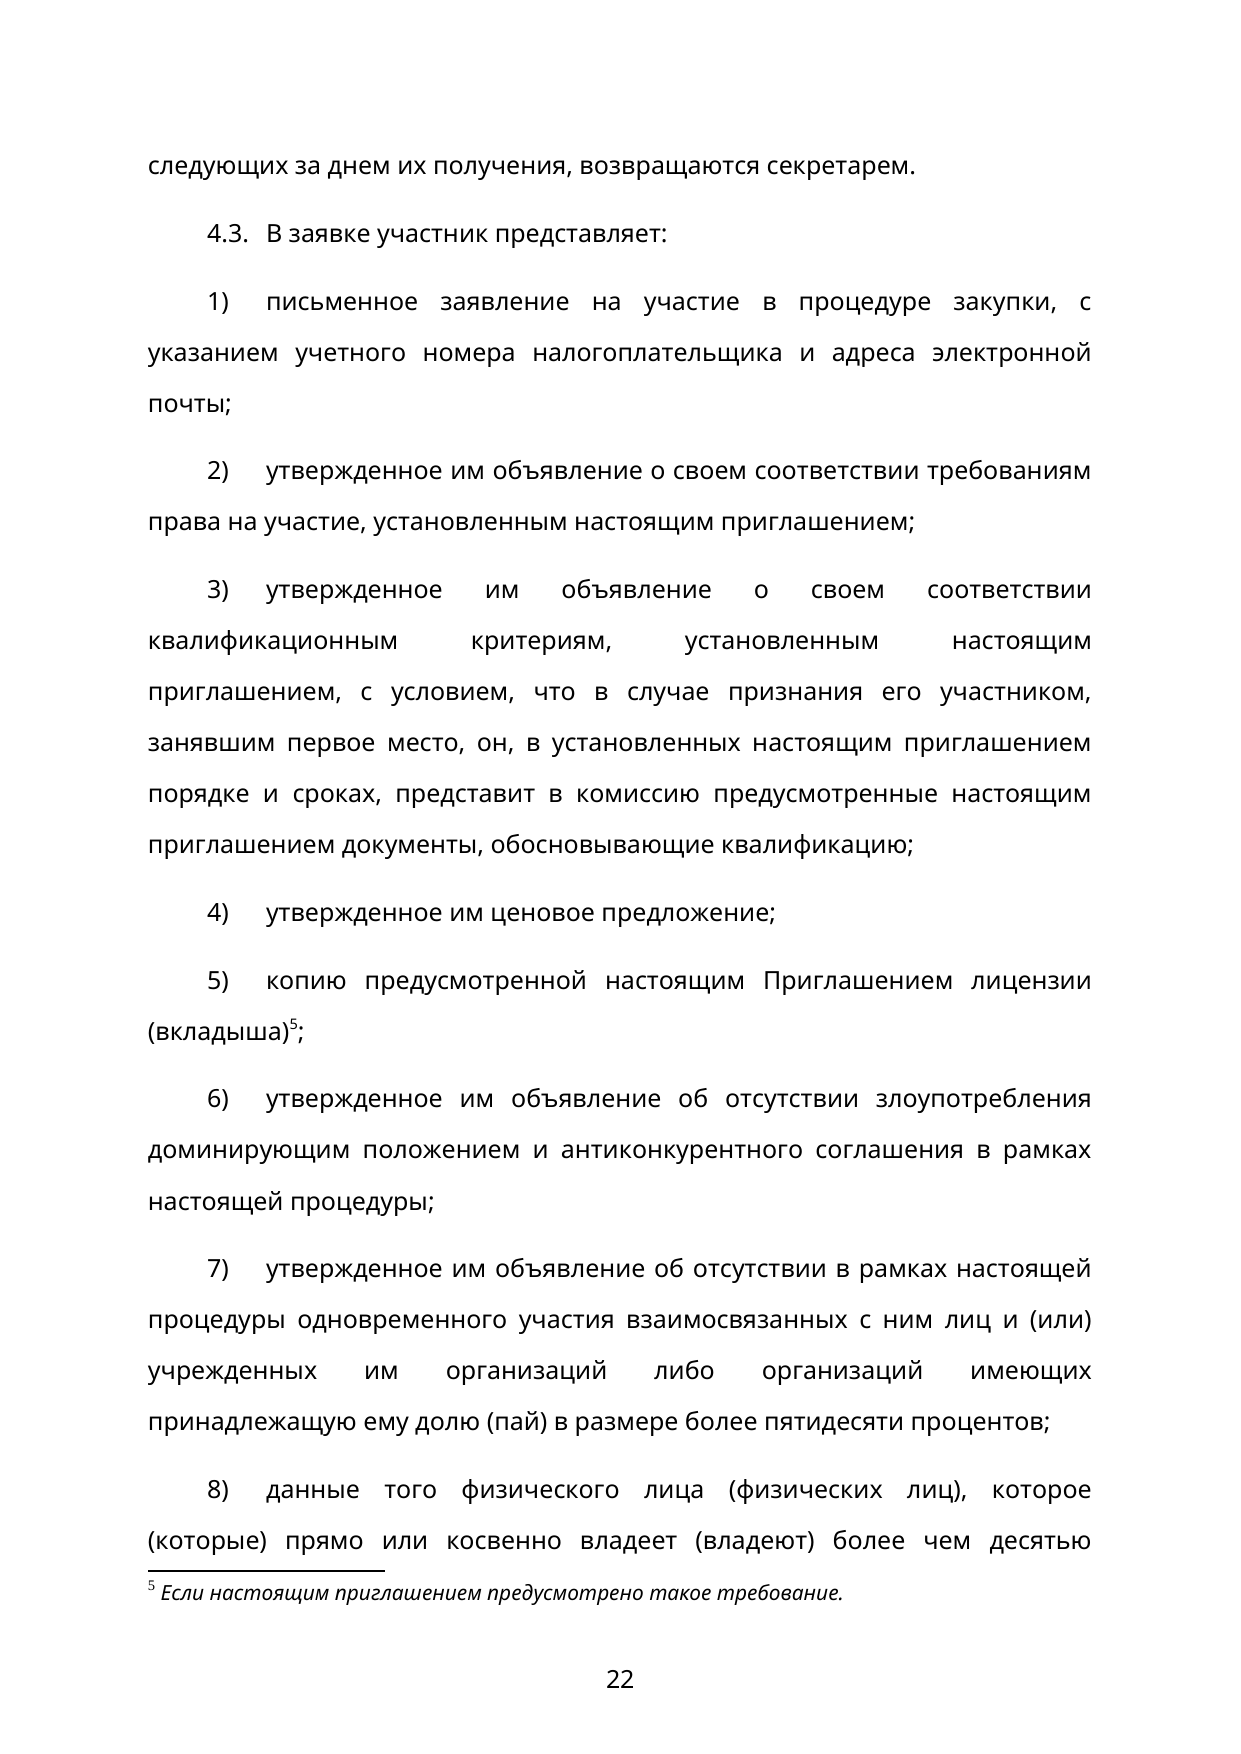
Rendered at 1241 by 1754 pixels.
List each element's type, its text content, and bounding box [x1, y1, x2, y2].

text 4.3. В заявке участник представляет: [148, 215, 1092, 249]
text 1) письменное заявление на участие в процедуре закупки, с указанием учетного номера налогоплательщика и адреса электронной почты; [148, 283, 1092, 419]
text 6) утвержденное им объявление об отсутствии злоупотребления доминирующим положением и антиконкурентного соглашения в рамках настоящей процедуры; [148, 1081, 1092, 1217]
text 4) утвержденное им ценовое предложение; [148, 894, 1092, 929]
text 7) утвержденное им объявление об отсутствии в рамках настоящей процедуры одновременного участия взаимосвязанных с ним лиц и (или) учрежденных им организаций либо организаций имеющих принадлежащую ему долю (пай) в размере более пятидесяти процентов; [148, 1251, 1092, 1438]
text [148, 148, 1092, 182]
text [148, 1472, 1092, 1557]
text 2) утвержденное им объявление о своем соответствии требованиям права на участие, установленным настоящим приглашением; [148, 453, 1092, 538]
text 3) утвержденное им объявление о своем соответствии квалификационным критериям, установленным настоящим приглашением, с условием, что в случае признания его участником, занявшим первое место, он, в установленных настоящим приглашением порядке и сроках, представит в комиссию предусмотренные настоящим приглашением документы, обосновывающие квалификацию; [148, 572, 1092, 861]
text 5) копию предусмотренной настоящим Приглашением лицензии (вкладыша); [148, 962, 1092, 1047]
